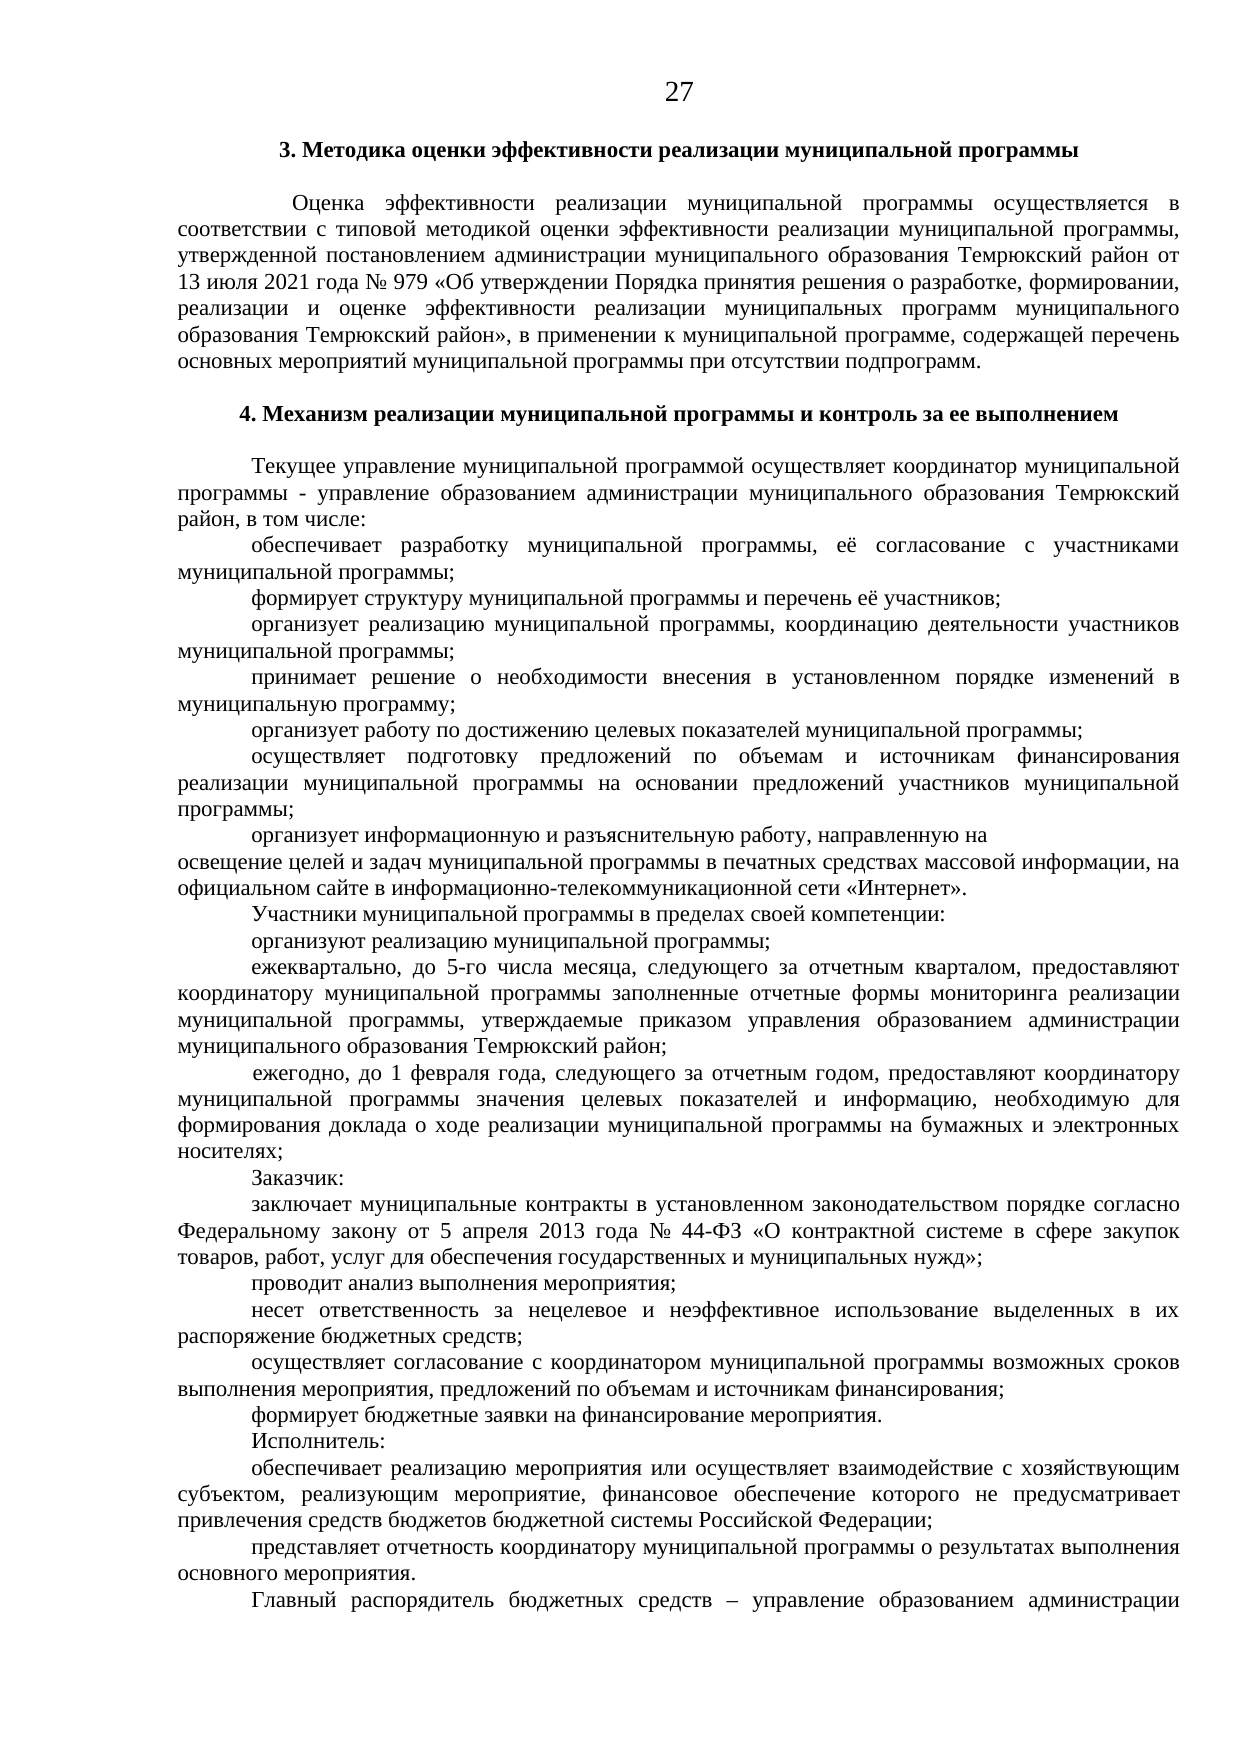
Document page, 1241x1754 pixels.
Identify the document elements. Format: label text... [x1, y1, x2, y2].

text обеспечивает реализацию мероприятия или осуществляет взаимодействие с хозяйствующим субъектом, реализующим мероприятие, финансовое обеспечение которого не предусматривает привлечения средств бюджетов бюджетной системы Российской Федерации; [177, 1454, 1181, 1533]
text организуют реализацию муниципальной программы; [177, 927, 1181, 953]
text формирует бюджетные заявки на финансирование мероприятия. [177, 1401, 1181, 1427]
text организует реализацию муниципальной программы, координацию деятельности участников муниципальной программы; [177, 611, 1181, 663]
text несет ответственность за нецелевое и неэффективное использование выделенных в их распоряжение бюджетных средств; [177, 1296, 1181, 1348]
text организует информационную и разъяснительную работу, направленную на [177, 821, 1181, 848]
text обеспечивает разработку муниципальной программы, её согласование с участниками муниципальной программы; [177, 531, 1181, 584]
text Оценка эффективности реализации муниципальной программы осуществляется в соответствии с типовой методикой оценки эффективности реализации муниципальной программы, утвержденной постановлением администрации муниципального образования Темрюкский район от 13 июля 2021 года № 979 «Об утверждении Порядка принятия решения о разработке, формировании, реализации и оценке эффективности реализации муниципальных программ муниципального образования Темрюкский район», в применении к муниципальной программе, содержащей перечень основных мероприятий муниципальной программы при отсутствии подпрограмм. [177, 189, 1181, 373]
text осуществляет согласование с координатором муниципальной программы возможных сроков выполнения мероприятия, предложений по объемам и источникам финансирования; [177, 1348, 1181, 1401]
text организует работу по достижению целевых показателей муниципальной программы; [177, 716, 1181, 742]
text Участники муниципальной программы в пределах своей компетенции: [177, 900, 1181, 927]
text заключает муниципальные контракты в установленном законодательством порядке согласно Федеральному закону от 5 апреля 2013 года № 44-ФЗ «О контрактной системе в сфере закупок товаров, работ, услуг для обеспечения государственных и муниципальных нужд»; [177, 1190, 1181, 1269]
text Текущее управление муниципальной программой осуществляет координатор муниципальной программы - управление образованием администрации муниципального образования Темрюкский район, в том числе: [177, 452, 1181, 531]
text Исполнитель: [177, 1427, 1181, 1454]
text представляет отчетность координатору муниципальной программы о результатах выполнения основного мероприятия. [177, 1533, 1181, 1586]
text Заказчик: [177, 1164, 1181, 1190]
text 4. Механизм реализации муниципальной программы и контроль за ее выполнением [177, 400, 1181, 426]
text принимает решение о необходимости внесения в установленном порядке изменений в муниципальную программу; [177, 663, 1181, 716]
text формирует структуру муниципальной программы и перечень её участников; [177, 584, 1181, 611]
text ежегодно, до 1 февраля года, следующего за отчетным годом, предоставляют координатору муниципальной программы значения целевых показателей и информацию, необходимую для формирования доклада о ходе реализации муниципальной программы на бумажных и электронных носителях; [177, 1058, 1181, 1164]
text освещение целей и задач муниципальной программы в печатных средствах массовой информации, на официальном сайте в информационно-телекоммуникационной сети «Интернет». [177, 848, 1181, 900]
text осуществляет подготовку предложений по объемам и источникам финансирования реализации муниципальной программы на основании предложений участников муниципальной программы; [177, 742, 1181, 821]
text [177, 1586, 1181, 1612]
text ежеквартально, до 5-го числа месяца, следующего за отчетным кварталом, предоставляют координатору муниципальной программы заполненные отчетные формы мониторинга реализации муниципальной программы, утверждаемые приказом управления образованием администрации муниципального образования Темрюкский район; [177, 953, 1181, 1058]
text проводит анализ выполнения мероприятия; [177, 1269, 1181, 1296]
text 3. Методика оценки эффективности реализации муниципальной программы [177, 136, 1181, 162]
